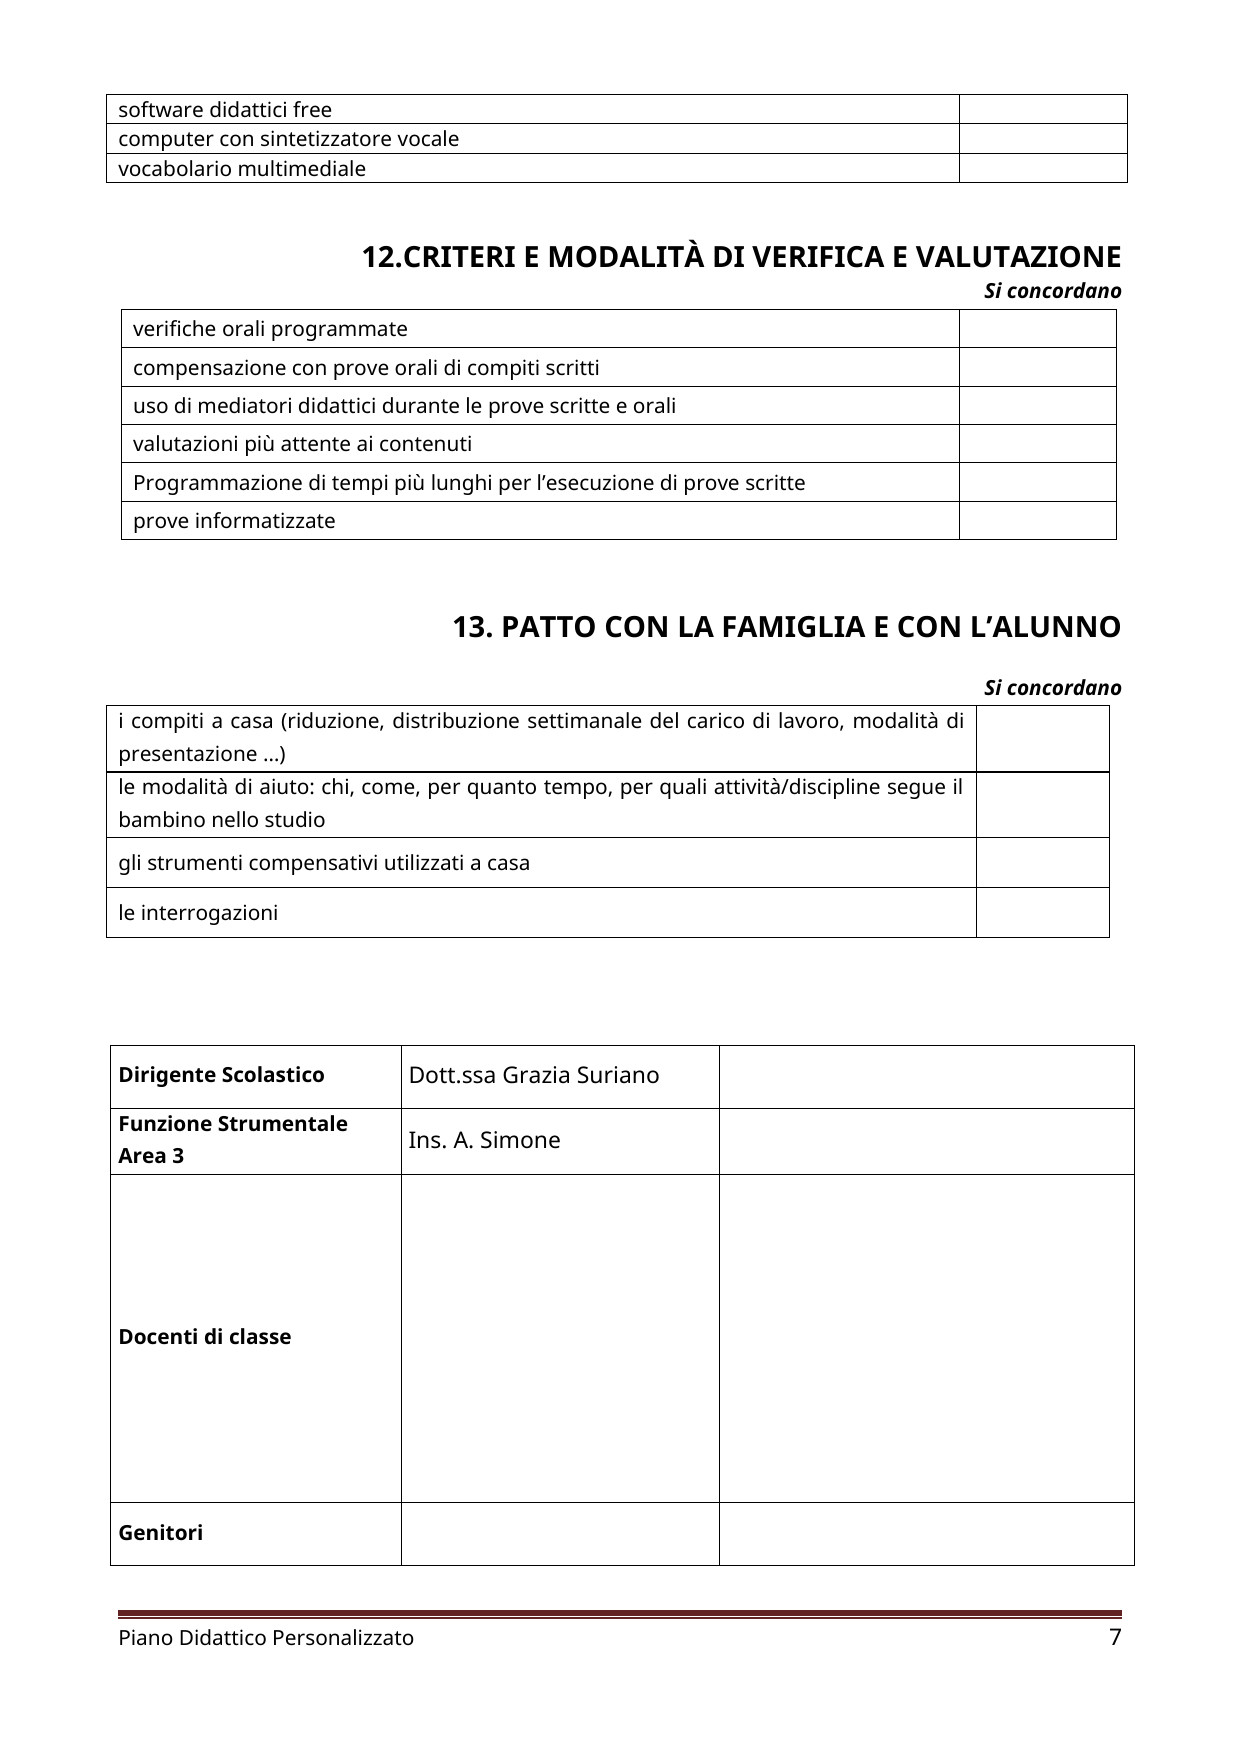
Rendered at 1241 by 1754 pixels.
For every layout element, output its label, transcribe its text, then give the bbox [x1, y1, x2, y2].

table_cell [960, 502, 1116, 539]
table_cell [960, 348, 1116, 386]
table_cell le interrogazioni [107, 888, 976, 937]
table_cell uso di mediatori didattici durante le prove scritte e orali [122, 387, 959, 424]
table_cell [720, 1109, 1134, 1174]
table_cell [960, 425, 1116, 462]
table_cell compensazione con prove orali di compiti scritti [122, 348, 959, 386]
table_cell [960, 463, 1116, 501]
table_cell [960, 387, 1116, 424]
table_cell [960, 95, 1127, 123]
table_cell Ins. A. Simone [402, 1109, 719, 1174]
table_cell gli strumenti compensativi utilizzati a casa [107, 838, 976, 887]
table_header verifiche orali programmate [122, 310, 959, 347]
table_cell [402, 1503, 719, 1565]
table_cell le modalità di aiuto: chi, come, per quanto tempo, per quali attività/discipline segue il bambino nello studio [107, 773, 976, 837]
table_header Dott.ssa Grazia Suriano [402, 1046, 719, 1108]
table_cell [960, 154, 1127, 182]
text 12.CRITERI E MODALITÀ DI VERIFICA E VALUTAZIONE [118, 237, 1122, 276]
table_header [720, 1046, 1134, 1108]
table_cell [402, 1175, 719, 1502]
table_cell Programmazione di tempi più lunghi per l’esecuzione di prove scritte [122, 463, 959, 501]
table_cell software didattici free [107, 95, 959, 123]
table_cell [960, 124, 1127, 153]
table_cell Funzione Strumentale Area 3 [111, 1109, 401, 1174]
table_header [977, 706, 1109, 771]
text Si concordano [118, 673, 1122, 701]
table_header Dirigente Scolastico [111, 1046, 401, 1108]
table_cell [977, 773, 1109, 837]
table_cell Genitori [111, 1503, 401, 1565]
table_header [960, 310, 1116, 347]
table_header i compiti a casa (riduzione, distribuzione settimanale del carico di lavoro, modalità di presentazione …) [107, 706, 976, 771]
table_cell [720, 1503, 1134, 1565]
table_cell prove informatizzate [122, 502, 959, 539]
table_cell Docenti di classe [111, 1175, 401, 1502]
table_cell computer con sintetizzatore vocale [107, 124, 959, 153]
table_cell valutazioni più attente ai contenuti [122, 425, 959, 462]
table_cell vocabolario multimediale [107, 154, 959, 182]
table_cell [720, 1175, 1134, 1502]
text Si concordano [118, 276, 1122, 305]
text 13. PATTO CON LA FAMIGLIA E CON L’ALUNNO [118, 606, 1122, 646]
table_cell [977, 888, 1109, 937]
table_cell [977, 838, 1109, 887]
